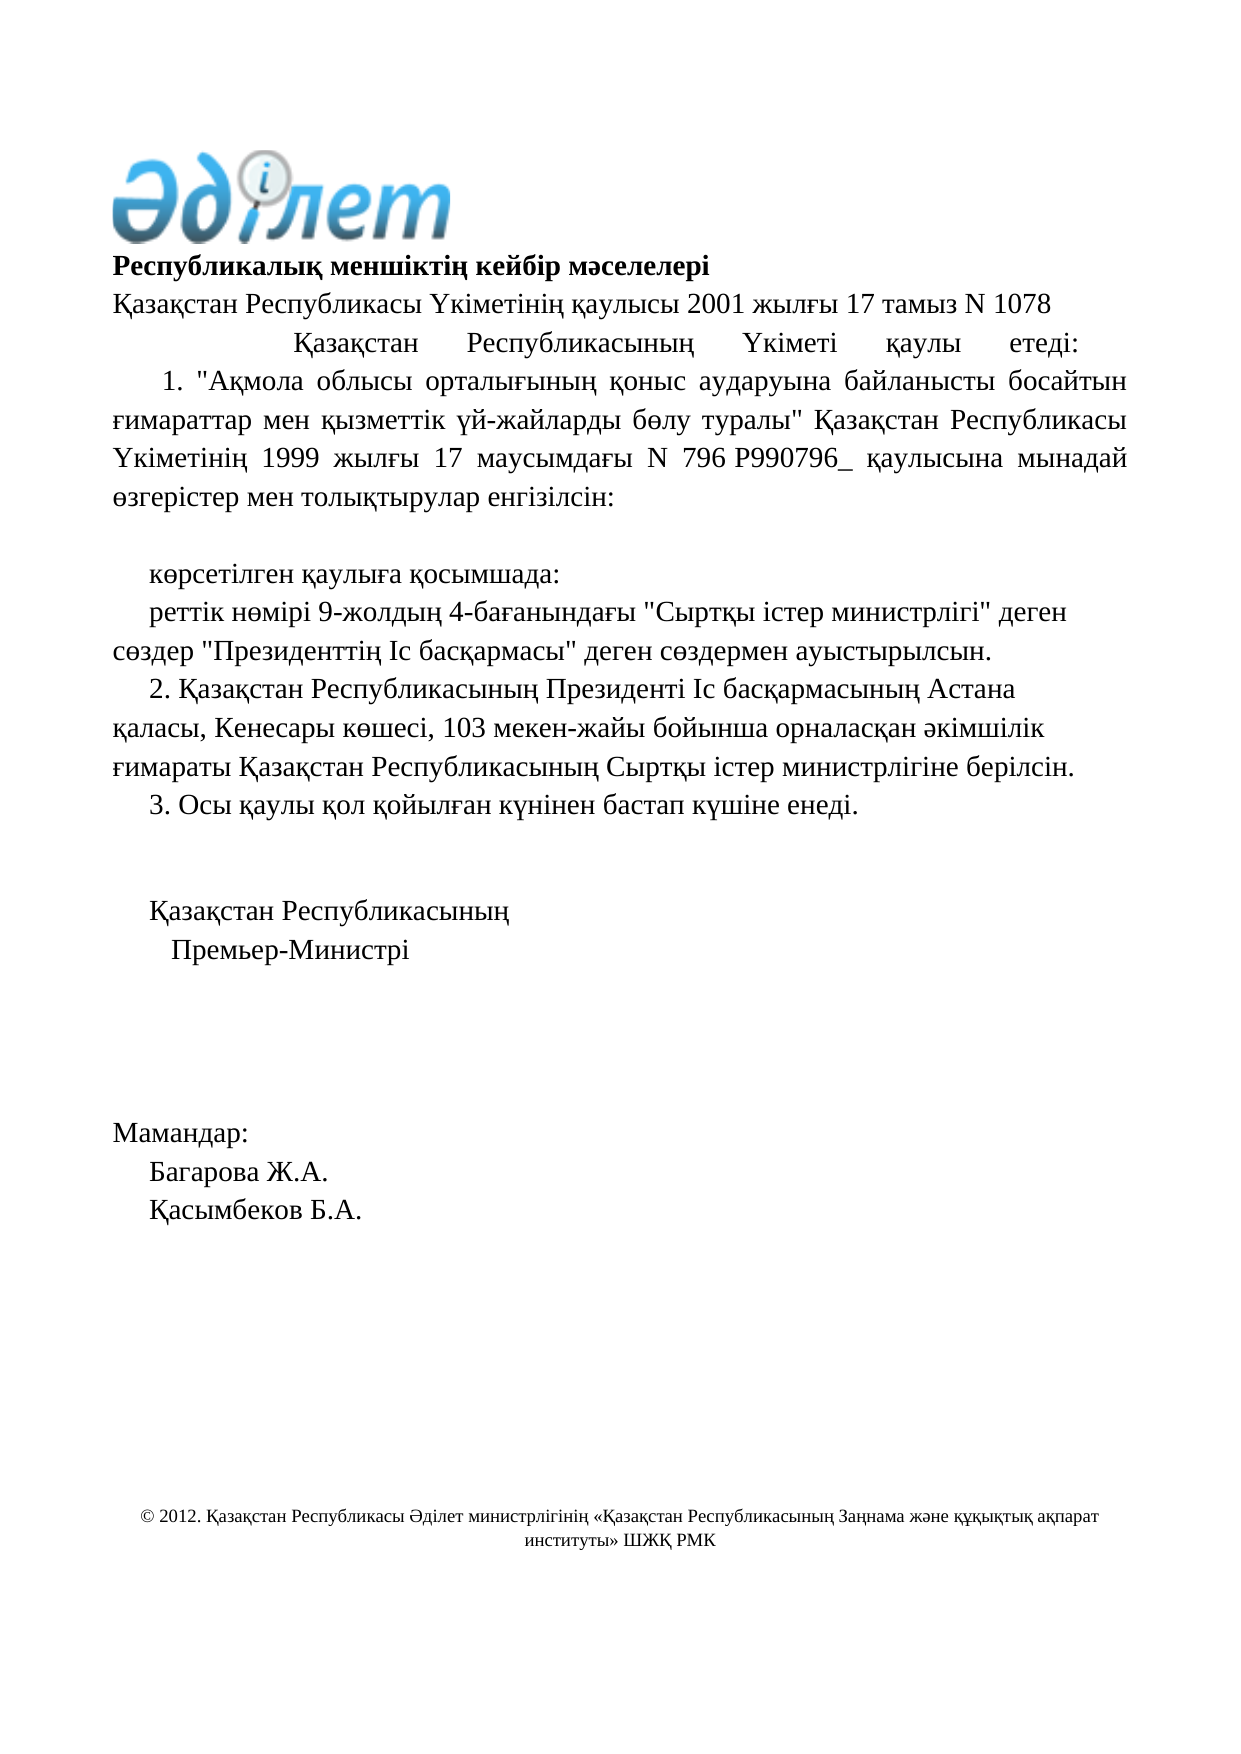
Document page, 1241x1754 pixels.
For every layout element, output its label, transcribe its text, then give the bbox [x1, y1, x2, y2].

text 3. Осы қаулы қол қойылған күнінен бастап күшіне енеді. [112, 787, 1128, 821]
text ғимараты Қазақстан Республикасының Сыртқы істер министрлігіне берілсін. [112, 749, 1128, 782]
picture [112, 150, 451, 244]
text реттік нөмірі 9-жолдың 4-бағанындағы "Сыртқы істер министрлігі" деген [112, 594, 1128, 628]
text сөздер "Президенттің Іс басқармасы" деген сөздермен ауыстырылсын. [112, 633, 1128, 667]
text Қазақстан Республикасының Үкіметі қаулы етеді: 1. "Ақмола облысы орталығының қоныс аударуына байланысты босайтын ғимараттар мен қызметтік үй-жайларды бөлу туралы" Қазақстан Республикасы Үкіметінің 1999 жылғы 17 маусымдағы N 796 P990796_ қаулысына мынадай өзгерістер мен толықтырулар енгізілсін: [112, 325, 1128, 512]
text Багарова Ж.А. [112, 1154, 1128, 1187]
text Қасымбеков Б.А. [112, 1192, 1128, 1226]
text Республикалық меншіктің кейбір мәселелері [112, 248, 1128, 281]
text Премьер-Министрі [112, 932, 1128, 965]
text Қазақстан Республикасы Үкіметінің қаулысы 2001 жылғы 17 тамыз N 1078 [112, 286, 1128, 320]
text 2. Қазақстан Республикасының Президенті Іс басқармасының Астана [112, 672, 1128, 705]
text қаласы, Кенесары көшесі, 103 мекен-жайы бойынша орналасқан әкімшілік [112, 710, 1128, 744]
text © 2012. Қазақстан Республикасы Әділет министрлігінің «Қазақстан Республикасының Заңнама және құқықтық ақпарат институты» ШЖҚ РМК [112, 1504, 1128, 1551]
text Мамандар: [112, 1115, 1128, 1149]
text көрсетілген қаулыға қосымшада: [112, 556, 1128, 589]
text Қазақстан Республикасының [112, 893, 1128, 927]
